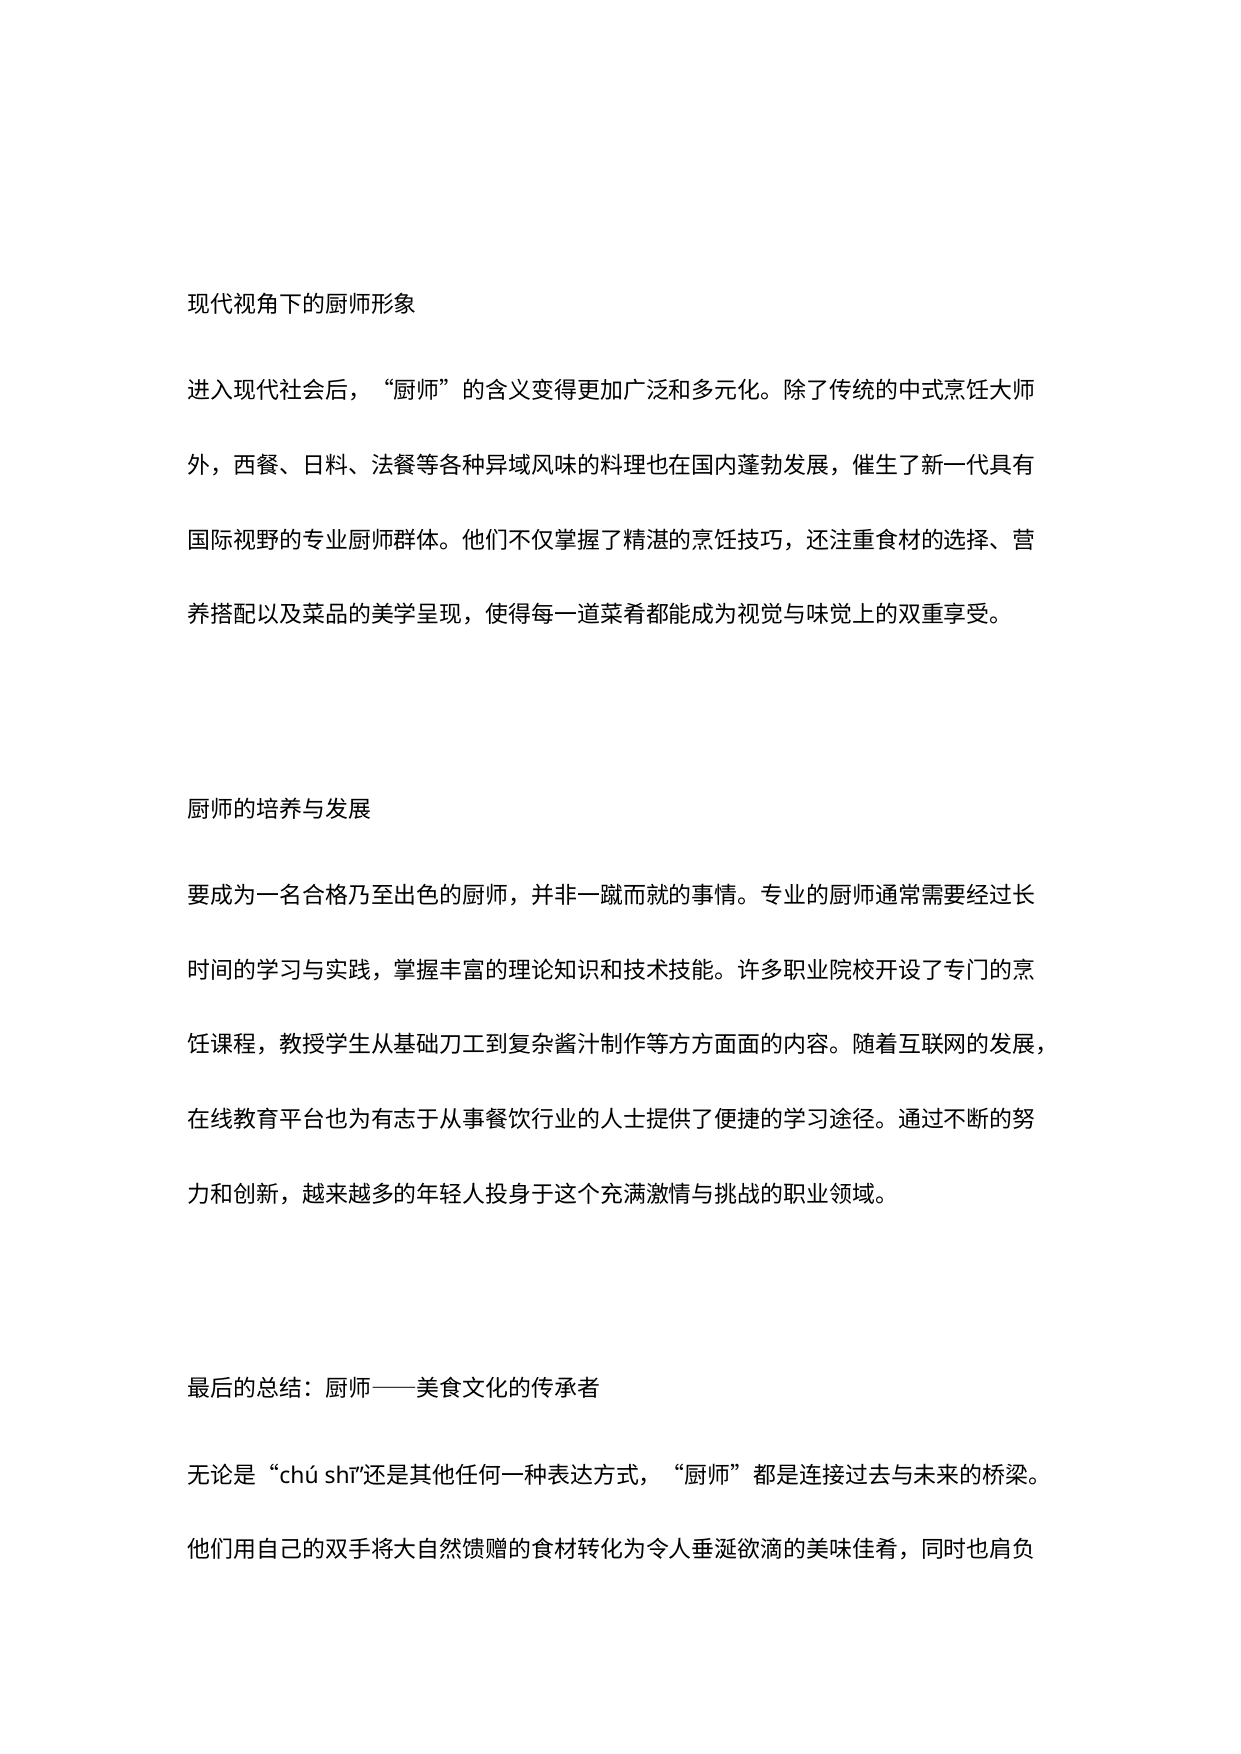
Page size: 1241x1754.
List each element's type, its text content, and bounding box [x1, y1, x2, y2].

text 最后的总结：厨师——美食文化的传承者 [187, 1354, 1053, 1419]
text 现代视角下的厨师形象 [187, 270, 1053, 335]
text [187, 1441, 1053, 1580]
text 进入现代社会后，“厨师”的含义变得更加广泛和多元化。除了传统的中式烹饪大师外，西餐、日料、法餐等各种异域风味的料理也在国内蓬勃发展，催生了新一代具有国际视野的专业厨师群体。他们不仅掌握了精湛的烹饪技巧，还注重食材的选择、营养搭配以及菜品的美学呈现，使得每一道菜肴都能成为视觉与味觉上的双重享受。 [187, 356, 1053, 645]
text 要成为一名合格乃至出色的厨师，并非一蹴而就的事情。专业的厨师通常需要经过长时间的学习与实践，掌握丰富的理论知识和技术技能。许多职业院校开设了专门的烹饪课程，教授学生从基础刀工到复杂酱汁制作等方方面面的内容。随着互联网的发展，在线教育平台也为有志于从事餐饮行业的人士提供了便捷的学习途径。通过不断的努力和创新，越来越多的年轻人投身于这个充满激情与挑战的职业领域。 [187, 861, 1053, 1225]
text 厨师的培养与发展 [187, 774, 1053, 839]
